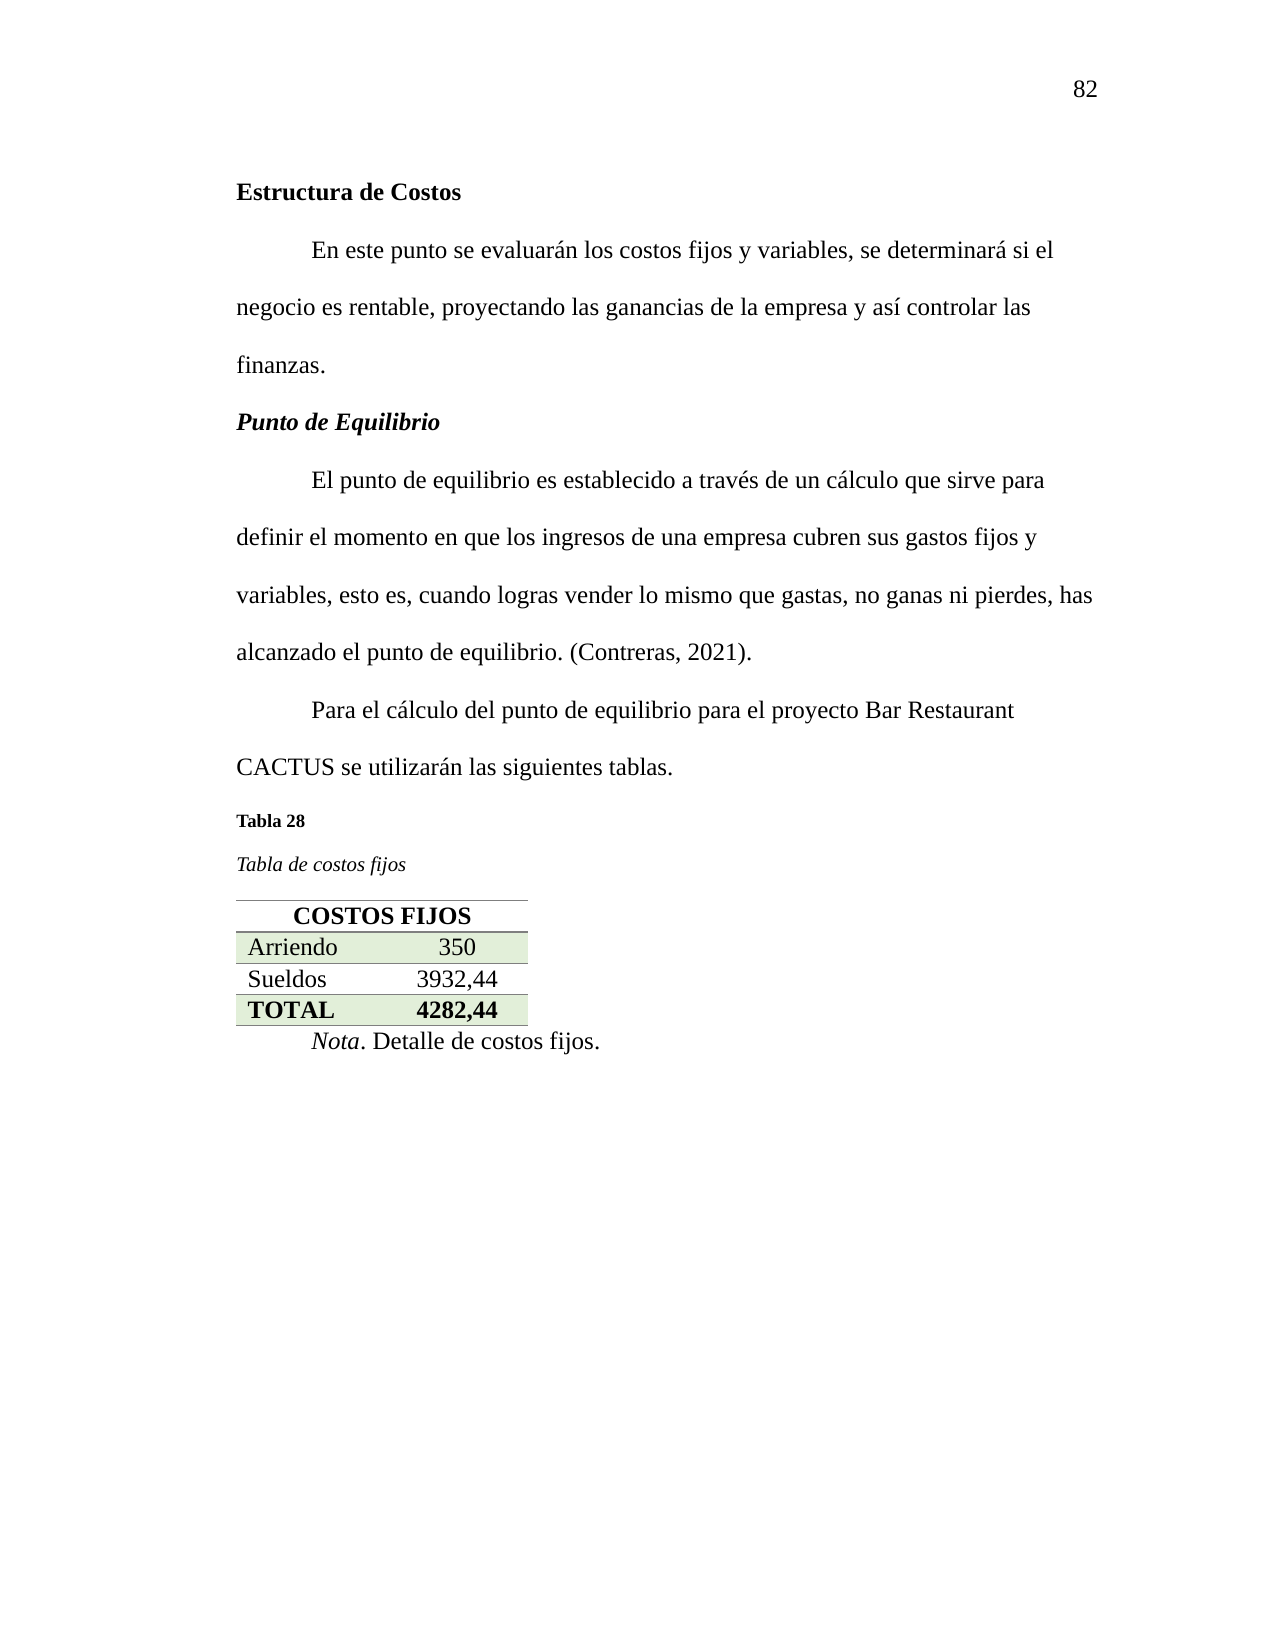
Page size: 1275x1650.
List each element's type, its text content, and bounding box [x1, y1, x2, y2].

table_header COSTOS FIJOS [236, 901, 528, 931]
text Tabla 28 [236, 810, 1098, 831]
text El punto de equilibrio es establecido a través de un cálculo que sirve para definir el momento en que los ingresos de una empresa cubren sus gastos fijos y variables, esto es, cuando logras vender lo mismo que gastas, no ganas ni pierdes, has alcanzado el punto de equilibrio. . [236, 465, 1098, 666]
table_cell TOTAL [236, 995, 386, 1025]
subtitle Punto de Equilibrio [236, 407, 1098, 436]
table_cell Arriendo [236, 933, 386, 963]
text Nota. Detalle de costos fijos. [236, 1026, 1098, 1055]
subtitle Estructura de Costos [236, 177, 1098, 206]
text En este punto se evaluarán los costos fijos y variables, se determinará si el negocio es rentable, proyectando las ganancias de la empresa y así controlar las finanzas. [236, 235, 1098, 378]
text Tabla de costos fijos [236, 852, 1098, 876]
table_cell 350 [386, 933, 528, 963]
table_cell 3932,44 [386, 964, 528, 994]
table_cell 4282,44 [386, 995, 528, 1025]
text Para el cálculo del punto de equilibrio para el proyecto Bar Restaurant CACTUS se utilizarán las siguientes tablas. [236, 695, 1098, 781]
table_cell Sueldos [236, 964, 386, 994]
